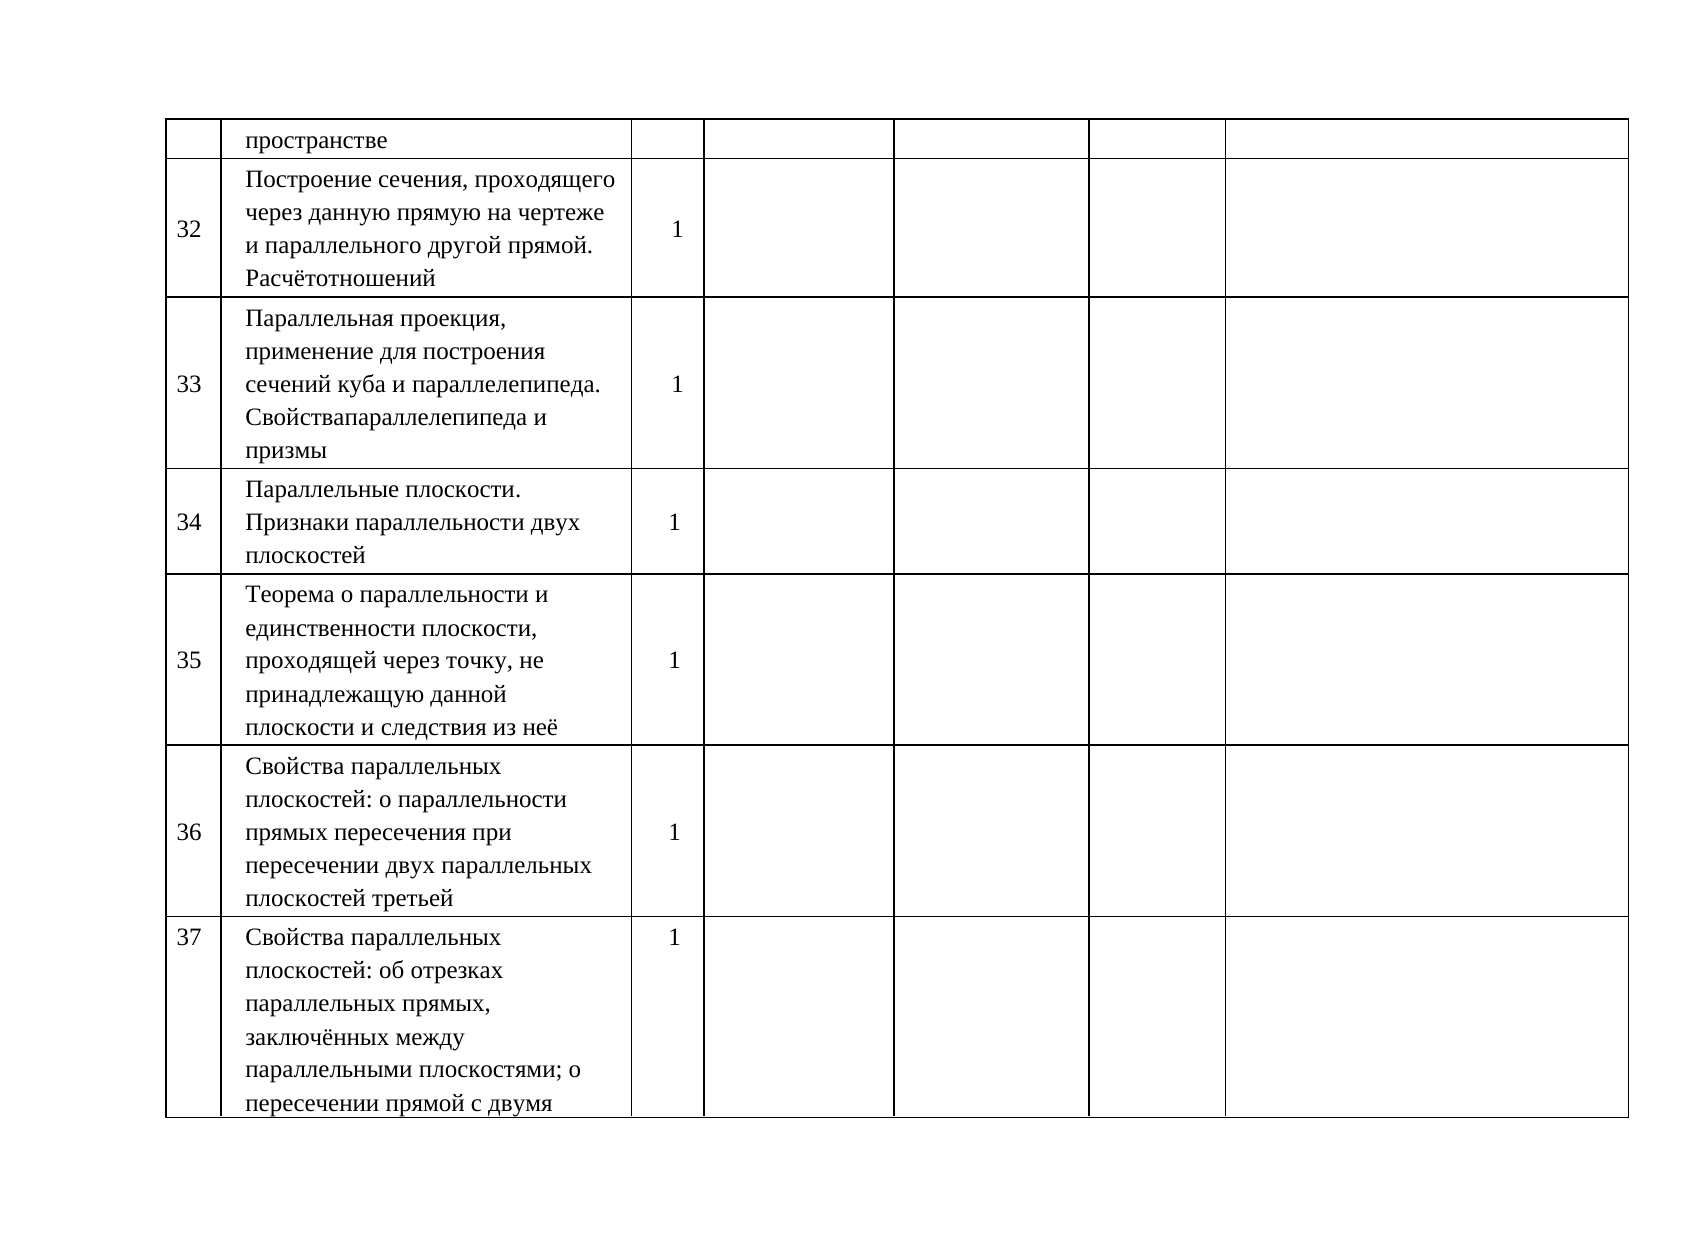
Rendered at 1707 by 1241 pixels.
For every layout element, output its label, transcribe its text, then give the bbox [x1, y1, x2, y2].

table_cell [1226, 159, 1628, 296]
table_cell [1226, 575, 1628, 744]
table_cell [1226, 917, 1628, 1116]
table_cell [895, 917, 1088, 1116]
table_cell [705, 917, 893, 1116]
table_cell [1090, 469, 1225, 573]
table_cell [705, 469, 893, 573]
table_cell [705, 746, 893, 916]
table_cell 1 [632, 746, 703, 916]
table_cell [705, 298, 893, 467]
table_cell Параллельные плоскости. Признаки параллельности двух плоскостей [222, 469, 631, 573]
table_cell 1 [632, 298, 703, 467]
table_cell 36 [167, 746, 220, 916]
table_cell [705, 159, 893, 296]
table_cell 1 [632, 159, 703, 296]
table_cell 33 [167, 298, 220, 467]
table_cell [1090, 917, 1225, 1116]
table_cell 1 [632, 575, 703, 744]
table_cell Построение сечения, проходящего через данную прямую на чертеже и параллельного другой прямой. Расчётотношений [222, 159, 631, 296]
table_cell [895, 469, 1088, 573]
table_cell 1 [632, 917, 703, 1116]
table_cell [1090, 746, 1225, 916]
table_cell [705, 575, 893, 744]
table_cell [1226, 746, 1628, 916]
table_cell Теорема о параллельности и единственности плоскости, проходящей через точку, не принадлежащую данной плоскости и следствия из неё [222, 575, 631, 744]
table_cell [1090, 575, 1225, 744]
table_cell [1090, 298, 1225, 467]
table_cell Свойства параллельных плоскостей: о параллельности прямых пересечения при пересечении двух параллельных плоскостей третьей [222, 746, 631, 916]
table_cell [1226, 298, 1628, 467]
table_cell [895, 159, 1088, 296]
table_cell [222, 917, 631, 1116]
table_cell 31 [167, 120, 220, 157]
table_cell 32 [167, 159, 220, 296]
table_cell 35 [167, 575, 220, 744]
table_cell [895, 746, 1088, 916]
table_cell [1090, 159, 1225, 296]
table_cell [1226, 120, 1628, 157]
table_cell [222, 120, 631, 157]
table_cell 34 [167, 469, 220, 573]
table_cell [705, 120, 893, 157]
table_cell [895, 120, 1088, 157]
table_cell [1090, 120, 1225, 157]
table_cell [895, 298, 1088, 467]
table_cell [895, 575, 1088, 744]
table_cell Параллельная проекция, применение для построения сечений куба и параллелепипеда. Свойствапараллелепипеда и призмы [222, 298, 631, 467]
table_cell 1 [632, 469, 703, 573]
table_cell 37 [167, 917, 220, 1116]
table_cell 1 [632, 120, 703, 157]
table_cell [1226, 469, 1628, 573]
